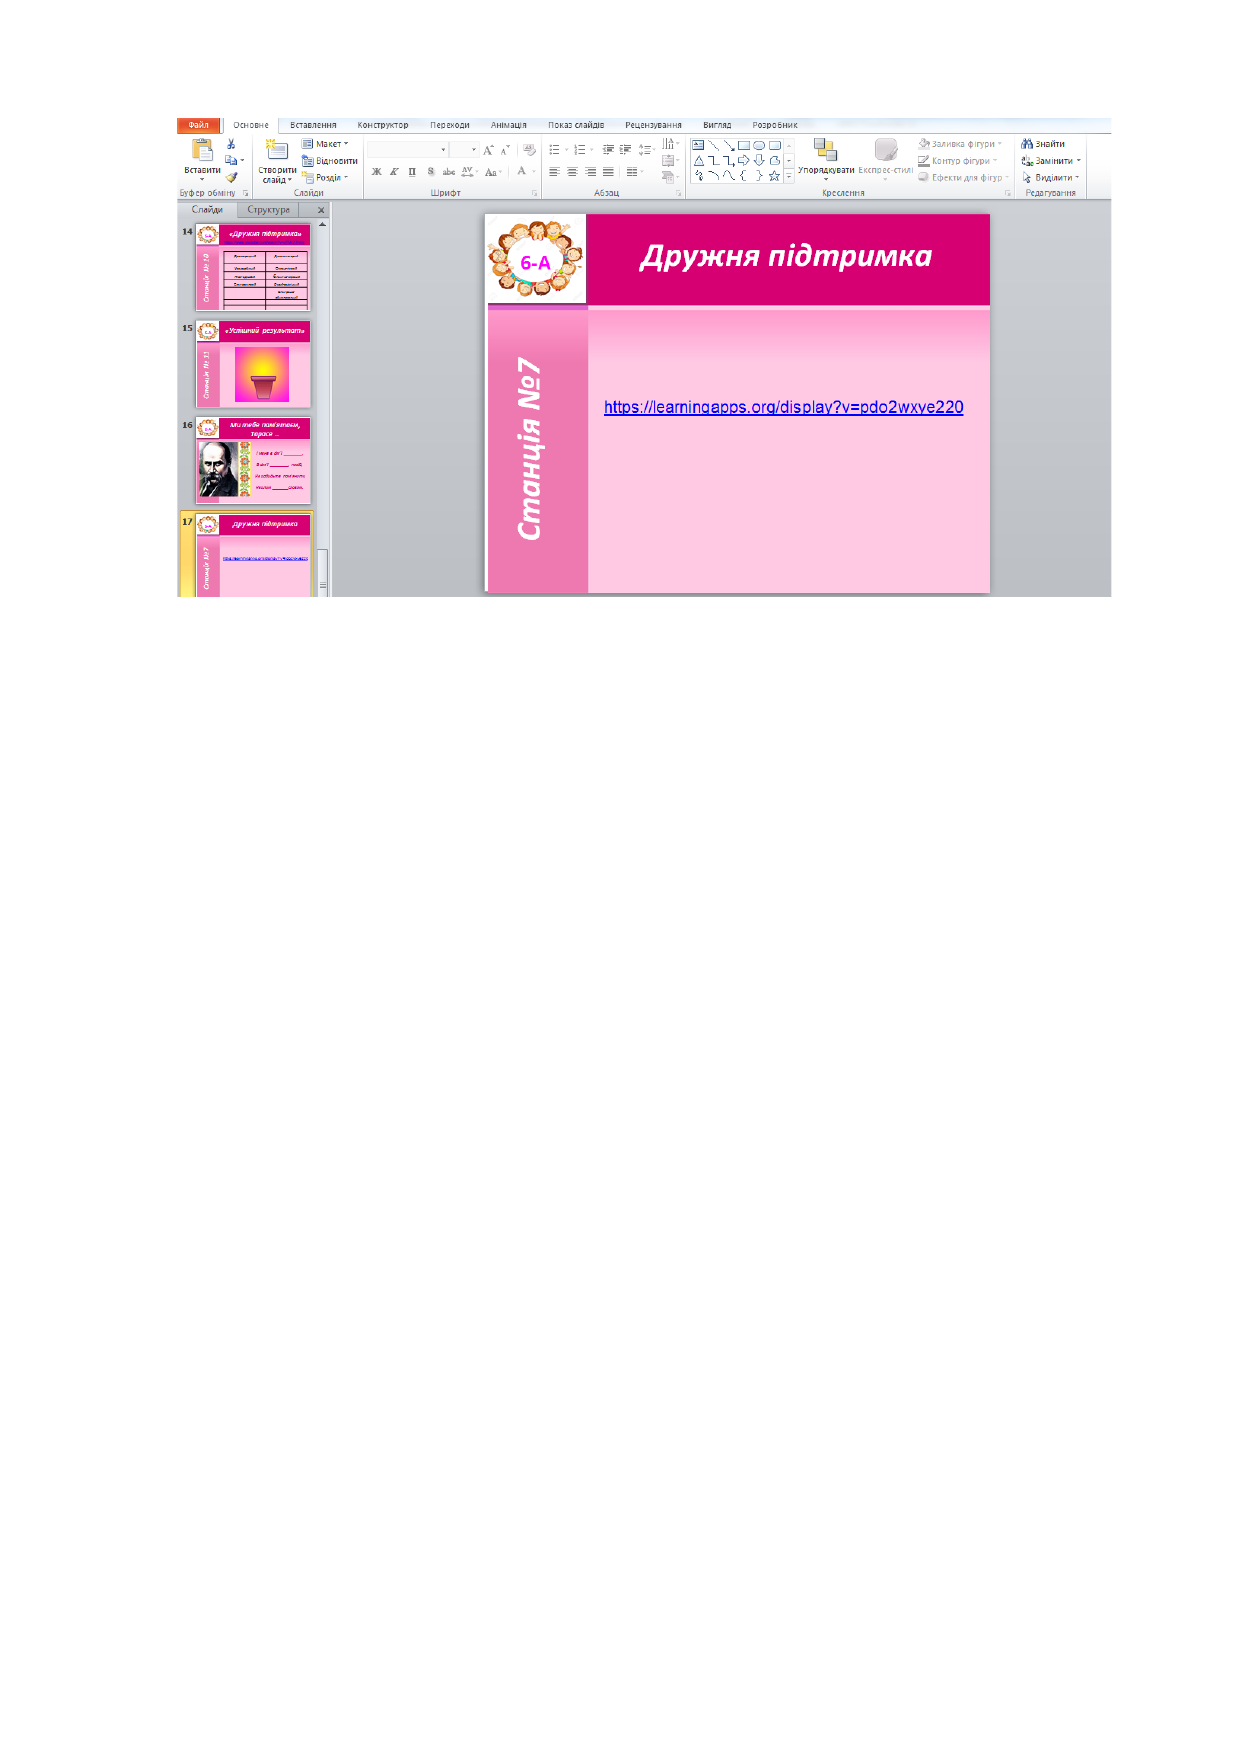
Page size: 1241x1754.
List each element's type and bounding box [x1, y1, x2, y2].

picture [177, 118, 1112, 597]
